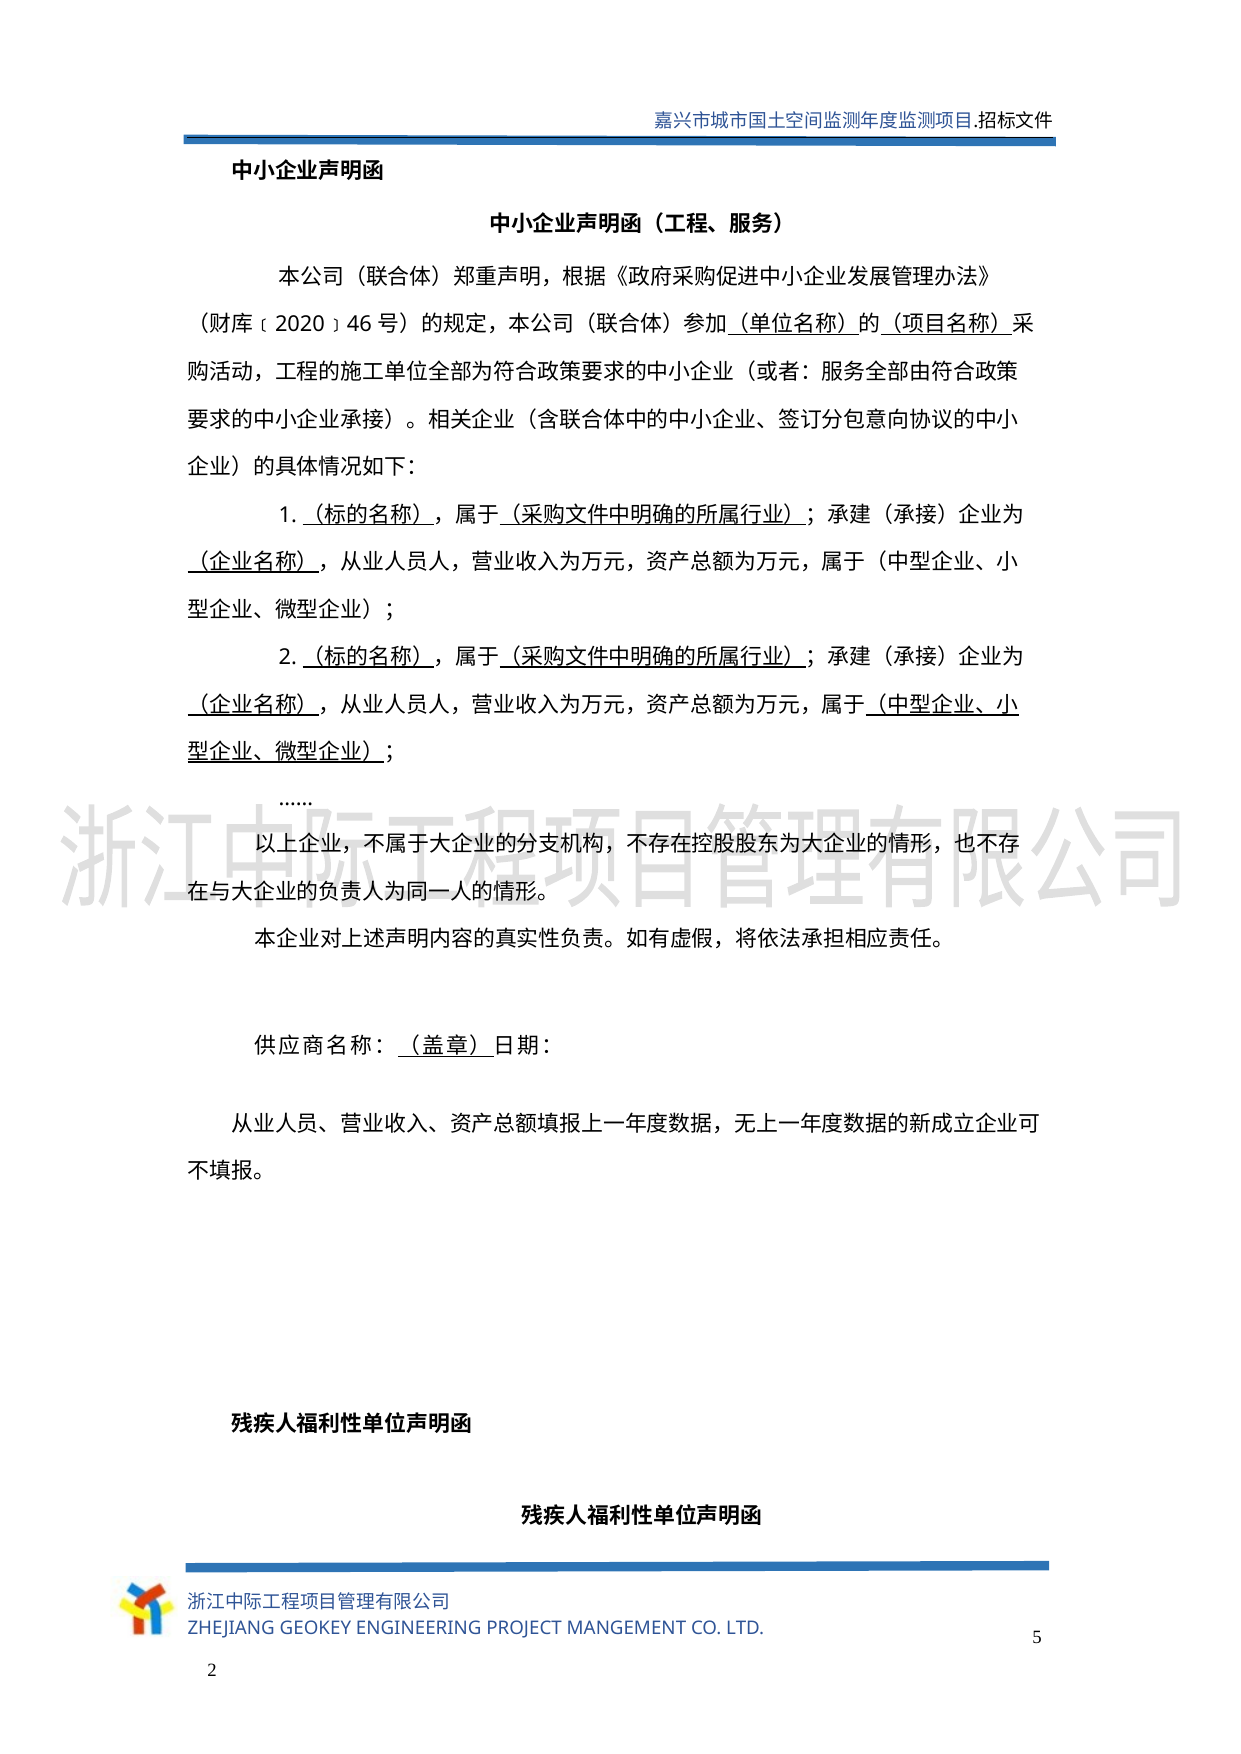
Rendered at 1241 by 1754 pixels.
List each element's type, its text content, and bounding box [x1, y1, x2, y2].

text 以上企业，不属于大企业的分支机构，不存在控股股东为大企业的情形，也不存在与大企业的负责人为同一人的情形。 [187, 826, 1037, 906]
picture [110, 1576, 178, 1646]
text 2. （标的名称），属于（采购文件中明确的所属行业）；承建（承接）企业为（企业名称），从业人员人，营业收入为万元，资产总额为万元，属于（中型企业、小型企业、微型企业）； [187, 639, 1037, 766]
text 本公司（联合体）郑重声明，根据《政府采购促进中小企业发展管理办法》（财库﹝2020﹞46 号）的规定，本公司（联合体）参加（单位名称）的（项目名称）采购活动，工程的施工单位全部为符合政策要求的中小企业（或者：服务全部由符合政策要求的中小企业承接）。相关企业（含联合体中的中小企业、签订分包意向协议的中小企业）的具体情况如下： [187, 259, 1037, 481]
text 中小企业声明函（工程、服务） [187, 206, 1053, 238]
text 本企业对上述声明内容的真实性负责。如有虚假，将依法承担相应责任。 [187, 921, 1037, 953]
text 残疾人福利性单位声明函 [187, 1498, 1053, 1530]
text …… [187, 782, 1037, 812]
text 中小企业声明函 [187, 153, 1053, 185]
text 从业人员、营业收入、资产总额填报上一年度数据，无上一年度数据的新成立企业可不填报。 [187, 1106, 1053, 1185]
text 残疾人福利性单位声明函 [187, 1406, 1053, 1437]
text 供应商名称：（盖章）日期： [187, 1028, 1037, 1060]
text 1. （标的名称），属于（采购文件中明确的所属行业）；承建（承接）企业为（企业名称），从业人员人，营业收入为万元，资产总额为万元，属于（中型企业、小型企业、微型企业）； [187, 497, 1037, 623]
